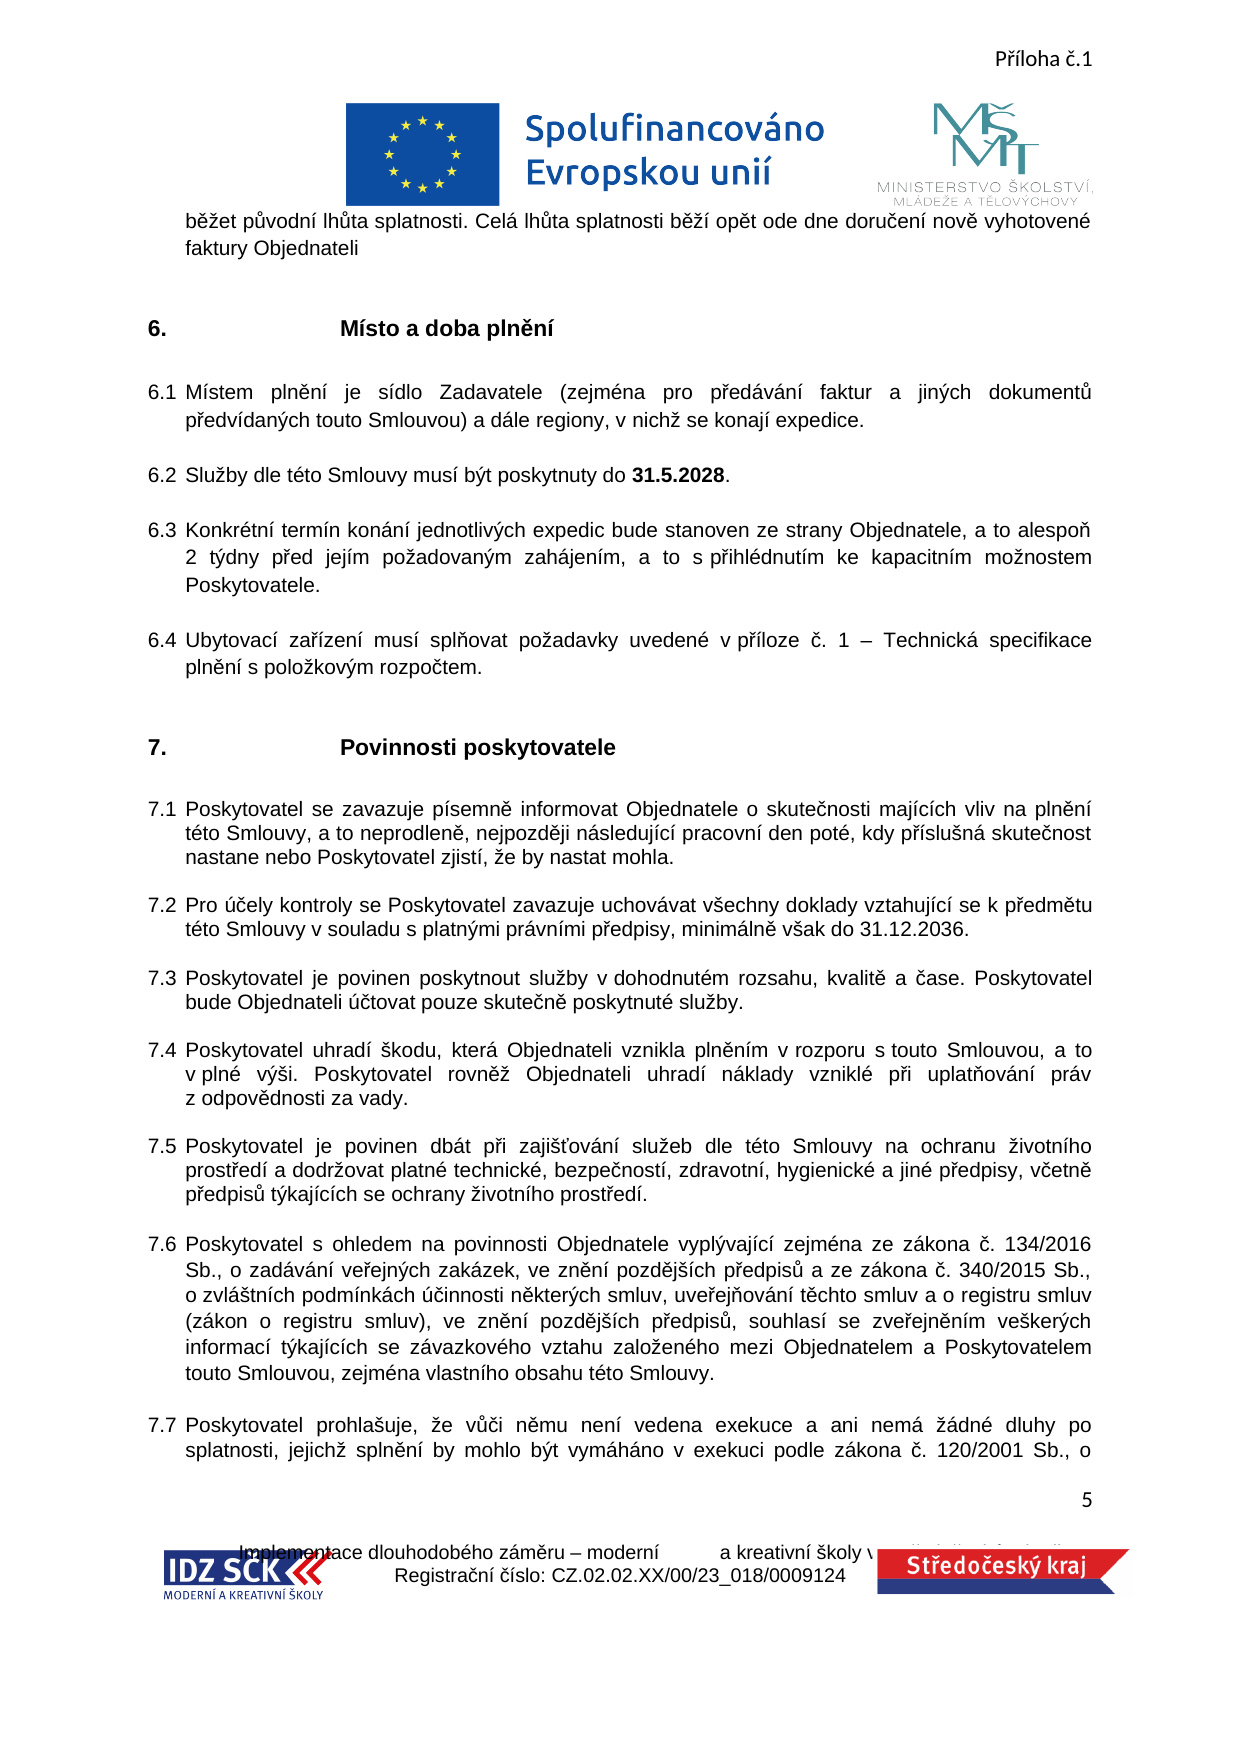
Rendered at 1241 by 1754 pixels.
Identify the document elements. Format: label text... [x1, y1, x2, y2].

list Poskytovatel s ohledem na povinnosti Objednatele vyplývající zejména ze zákona č. 134/2016 Sb., o zadávání veřejných zakázek, ve znění pozdějších předpisů a ze zákona č. 340/2015 Sb., o zvláštních podmínkách účinnosti některých smluv, uveřejňování těchto smluv a o registru smluv (zákon o registru smluv), ve znění pozdějších předpisů, souhlasí se zveřejněním veškerých informací týkajících se závazkového vztahu založeného mezi Objednatelem a Poskytovatelem touto Smlouvou, zejména vlastního obsahu této Smlouvy. [148, 1232, 1093, 1385]
list Služby dle této Smlouvy musí být poskytnuty do 31.5.2028. [148, 462, 1093, 486]
list Pro účely kontroly se Poskytovatel zavazuje uchovávat všechny doklady vztahující se k předmětu této Smlouvy v souladu s platnými právními předpisy, minimálně však do 31.12.2036. [148, 892, 1093, 940]
picture [343, 100, 1093, 209]
list Konkrétní termín konání jednotlivých expedic bude stanoven ze strany Objednatele, a to alespoň 2 týdny před jejím požadovaným zahájením, a to s přihlédnutím ke kapacitním možnostem Poskytovatele. [148, 517, 1093, 596]
list Ubytovací zařízení musí splňovat požadavky uvedené v příloze č. 1 – Technická specifikace plnění s položkovým rozpočtem. [148, 627, 1093, 679]
picture [871, 1545, 1136, 1600]
list Poskytovatel je povinen poskytnout služby v dohodnutém rozsahu, kvalitě a čase. Poskytovatel bude Objednateli účtovat pouze skutečně poskytnuté služby. [148, 966, 1093, 1014]
list Poskytovatel se zavazuje písemně informovat Objednatele o skutečnosti majících vliv na plnění této Smlouvy, a to neprodleně, nejpozději následující pracovní den poté, kdy příslušná skutečnost nastane nebo Poskytovatel zjistí, že by nastat mohla. [148, 797, 1093, 868]
subtitle Místo a doba plnění [148, 315, 1093, 341]
list Místem plnění je sídlo Zadavatele (zejména pro předávání faktur a jiných dokumentů předvídaných touto Smlouvou) a dále regiony, v nichž se konají expedice. [148, 380, 1093, 431]
picture [147, 1520, 356, 1622]
list Poskytovatel je povinen dbát při zajišťování služeb dle této Smlouvy na ochranu životního prostředí a dodržovat platné technické, bezpečností, zdravotní, hygienické a jiné předpisy, včetně předpisů týkajících se ochrany životního prostředí. [148, 1134, 1093, 1206]
subtitle Povinnosti poskytovatele [148, 734, 1093, 760]
list Poskytovatel uhradí škodu, která Objednateli vznikla plněním v rozporu s touto Smlouvou, a to v plné výši. Poskytovatel rovněž Objednateli uhradí náklady vzniklé při uplatňování práv z odpovědnosti za vady. [148, 1038, 1093, 1110]
